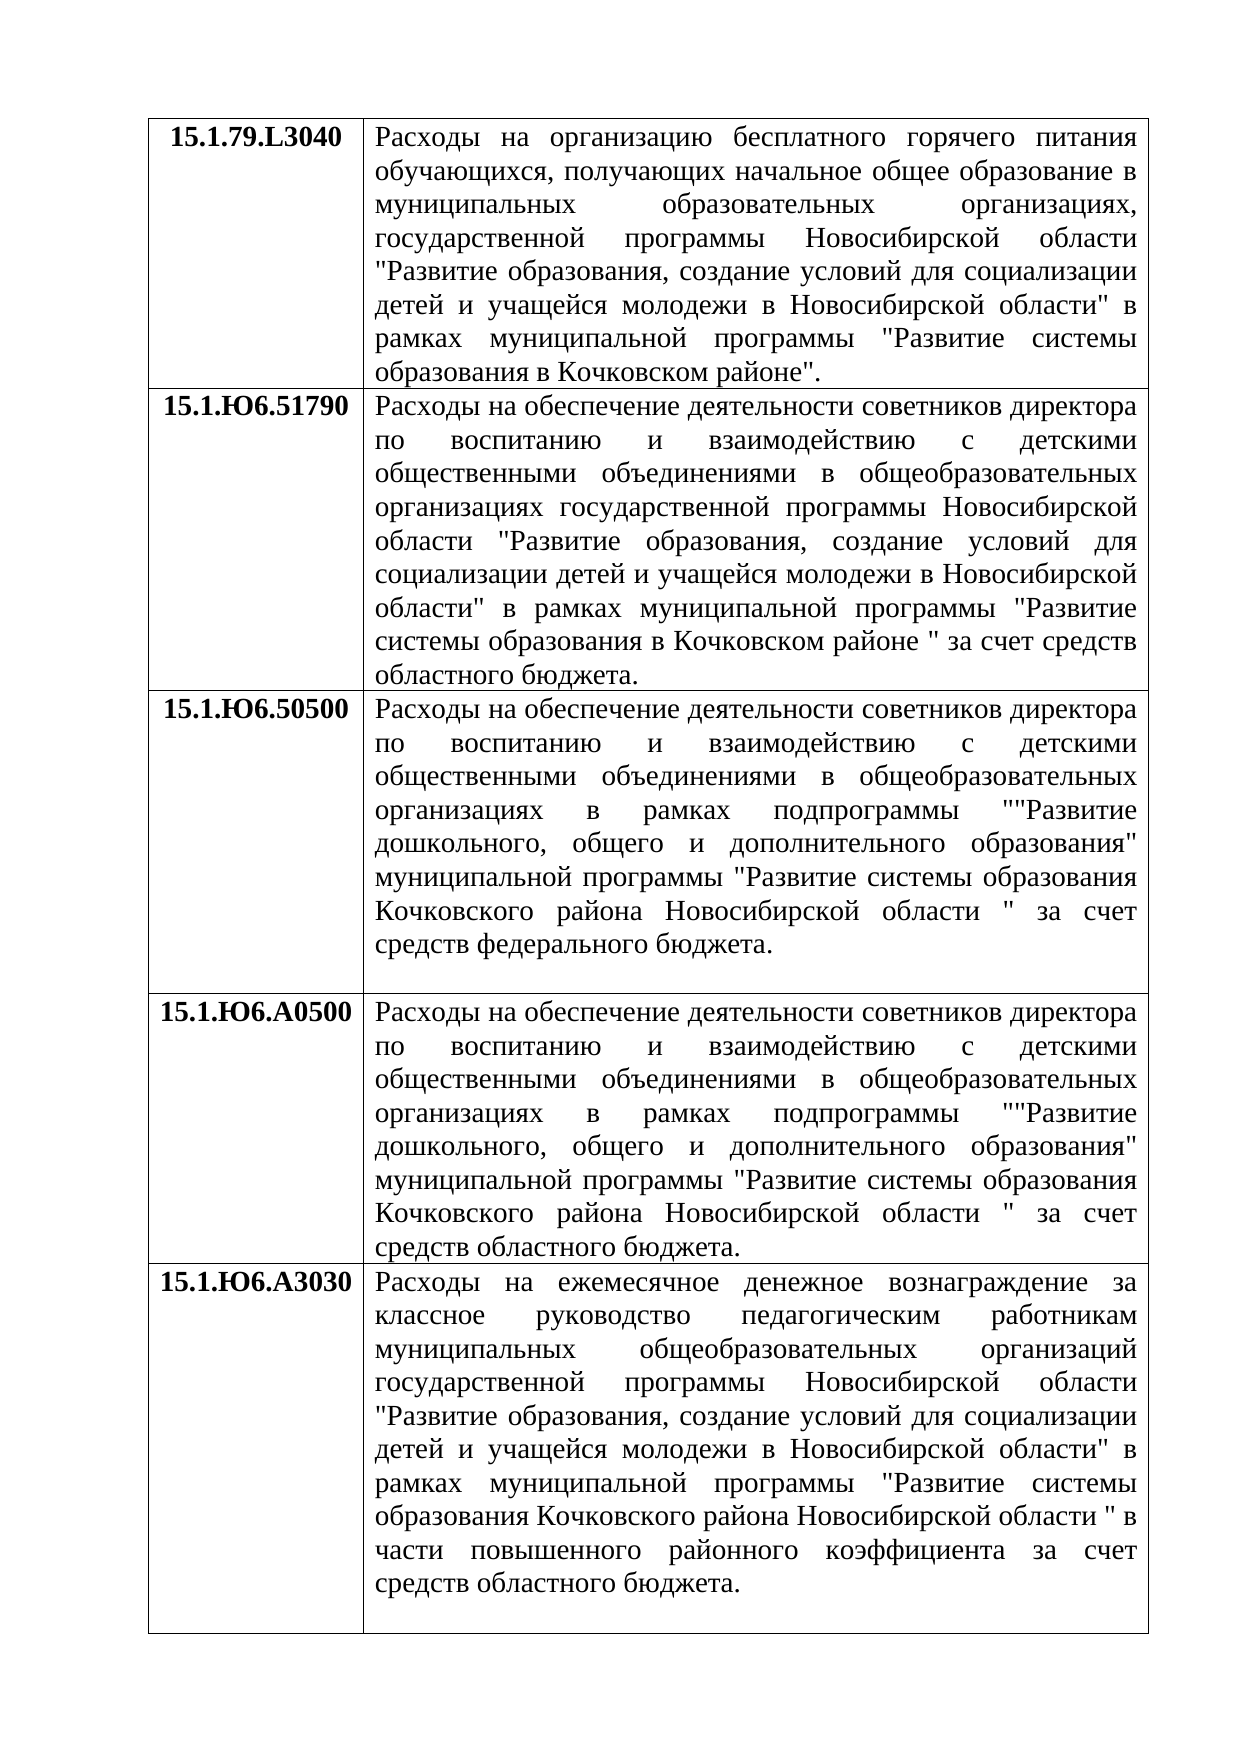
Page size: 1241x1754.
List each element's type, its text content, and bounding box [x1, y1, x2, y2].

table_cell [364, 1264, 1148, 1633]
table_cell Расходы на обеспечение деятельности советников директора по воспитанию и взаимодействию с детскими общественными объединениями в общеобразовательных организациях в рамках подпрограммы ""Развитие дошкольного, общего и дополнительного образования" муниципальной программы "Развитие системы образования Кочковского района Новосибирской области " за счет средств областного бюджета. [364, 994, 1148, 1263]
table_cell 15.1.Ю6.51790 [149, 389, 363, 690]
table_cell Расходы на обеспечение деятельности советников директора по воспитанию и взаимодействию с детскими общественными объединениями в общеобразовательных организациях в рамках подпрограммы ""Развитие дошкольного, общего и дополнительного образования" муниципальной программы "Развитие системы образования Кочковского района Новосибирской области " за счет средств федерального бюджета. [364, 691, 1148, 993]
table_cell Расходы на организацию бесплатного горячего питания обучающихся, получающих начальное общее образование в муниципальных образовательных организациях, государственной программы Новосибирской области "Развитие образования, создание условий для социализации детей и учащейся молодежи в Новосибирской области" в рамках муниципальной программы "Развитие системы образования в Кочковском районе". [364, 119, 1148, 387]
table_cell Расходы на обеспечение деятельности советников директора по воспитанию и взаимодействию с детскими общественными объединениями в общеобразовательных организациях государственной программы Новосибирской области "Развитие образования, создание условий для социализации детей и учащейся молодежи в Новосибирской области" в рамках муниципальной программы "Развитие системы образования в Кочковском районе " за счет средств областного бюджета. [364, 389, 1148, 690]
table_cell 15.1.79.L3040 [149, 119, 363, 387]
table_cell 15.1.Ю6.50500 [149, 691, 363, 993]
table_cell 15.1.Ю6.А0500 [149, 994, 363, 1263]
table_cell 15.1.Ю6.А3030 [149, 1264, 363, 1633]
